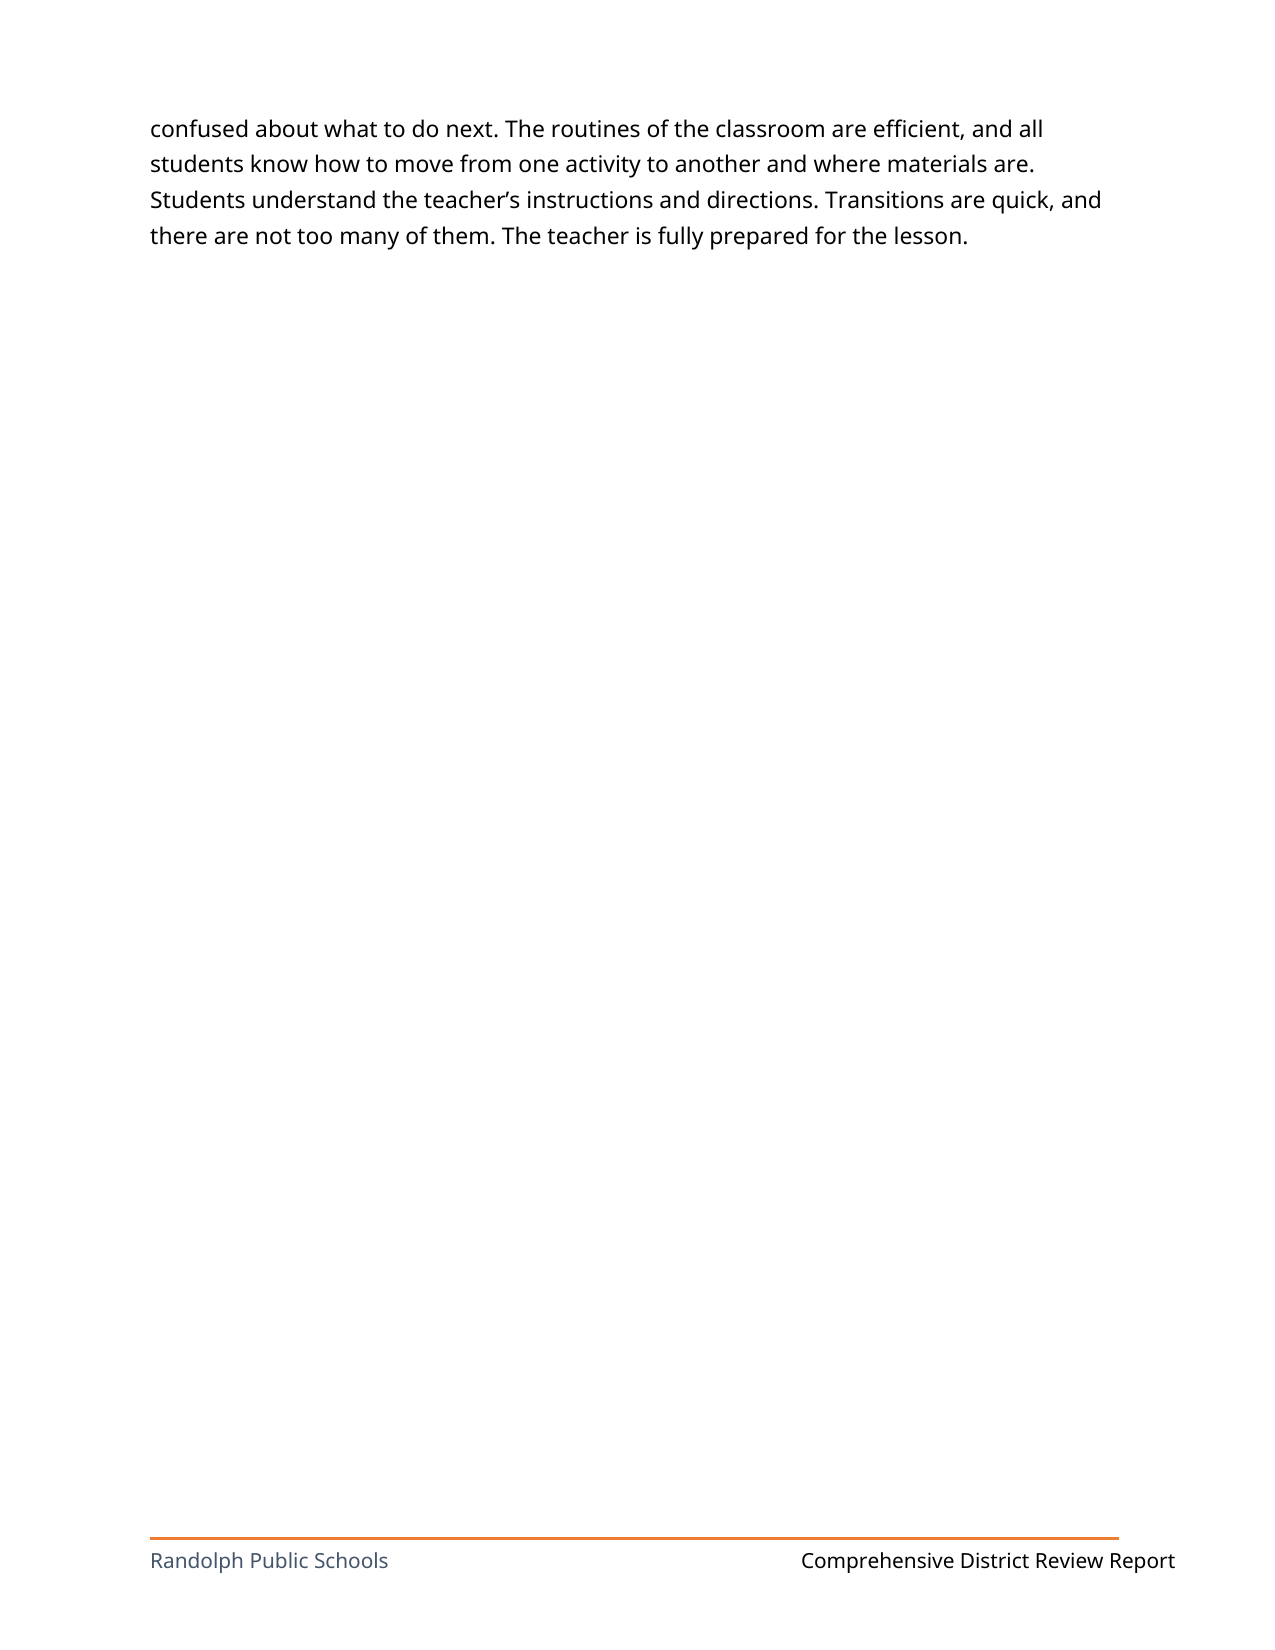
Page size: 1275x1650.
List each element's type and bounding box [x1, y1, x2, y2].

text [150, 112, 1125, 252]
